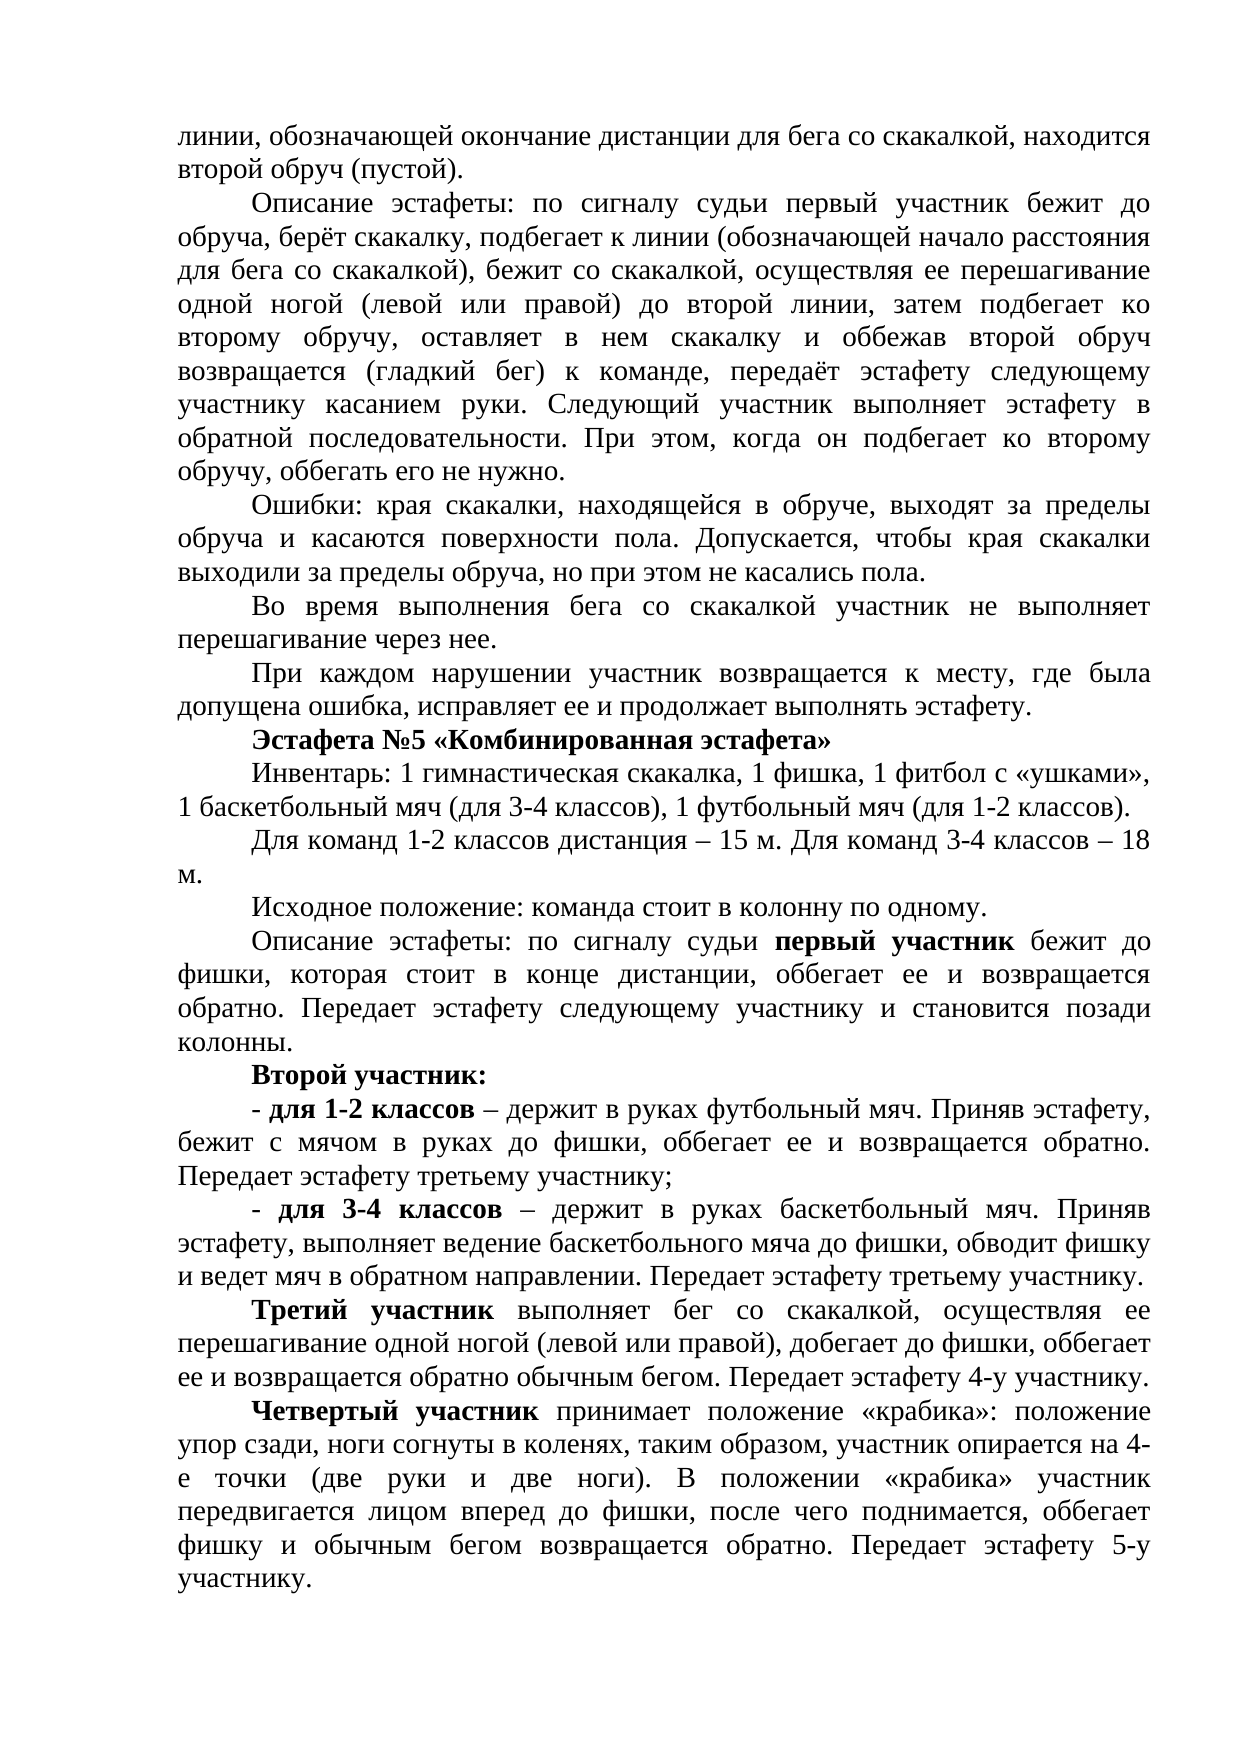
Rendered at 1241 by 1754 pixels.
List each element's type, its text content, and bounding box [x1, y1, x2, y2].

text Третий участник выполняет бег со скакалкой, осуществляя ее перешагивание одной ногой (левой или правой), добегает до фишки, оббегает ее и возвращается обратно обычным бегом. Передает эстафету 4-у участнику. [177, 1292, 1152, 1393]
text При каждом нарушении участник возвращается к месту, где была допущена ошибка, исправляет ее и продолжает выполнять эстафету. [177, 655, 1152, 722]
text Четвертый участник принимает положение «крабика»: положение упор сзади, ноги согнуты в коленях, таким образом, участник опирается на 4-е точки (две руки и две ноги). В положении «крабика» участник передвигается лицом вперед до фишки, после чего поднимается, оббегает фишку и обычным бегом возвращается обратно. Передает эстафету 5-у участнику. [177, 1393, 1152, 1594]
text Эстафета №5 «Комбинированная эстафета» [177, 722, 1152, 755]
text Описание эстафеты: по сигналу судьи первый участник бежит до фишки, которая стоит в конце дистанции, оббегает ее и возвращается обратно. Передает эстафету следующему участнику и становится позади колонны. [177, 923, 1152, 1057]
text Второй участник: [177, 1057, 1152, 1091]
text - для 1-2 классов – держит в руках футбольный мяч. Приняв эстафету, бежит с мячом в руках до фишки, оббегает ее и возвращается обратно. Передает эстафету третьему участнику; [177, 1091, 1152, 1191]
text Ошибки: края скакалки, находящейся в обруче, выходят за пределы обруча и касаются поверхности пола. Допускается, чтобы края скакалки выходили за пределы обруча, но при этом не касались пола. [177, 487, 1152, 588]
text Описание эстафеты: по сигналу судьи первый участник бежит до обруча, берёт скакалку, подбегает к линии (обозначающей начало расстояния для бега со скакалкой), бежит со скакалкой, осуществляя ее перешагивание одной ногой (левой или правой) до второй линии, затем подбегает ко второму обручу, оставляет в нем скакалку и оббежав второй обруч возвращается (гладкий бег) к команде, передаёт эстафету следующему участнику касанием руки. Следующий участник выполняет эстафету в обратной последовательности. При этом, когда он подбегает ко второму обручу, оббегать его не нужно. [177, 185, 1152, 487]
text Для команд 1-2 классов дистанция – 15 м. Для команд 3-4 классов – 18 м. [177, 822, 1152, 889]
text Исходное положение: команда стоит в колонну по одному. [177, 889, 1152, 923]
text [177, 118, 1152, 185]
text Инвентарь: 1 гимнастическая скакалка, 1 фишка, 1 фитбол с «ушками», 1 баскетбольный мяч (для 3-4 классов), 1 футбольный мяч (для 1-2 классов). [177, 755, 1152, 822]
text Во время выполнения бега со скакалкой участник не выполняет перешагивание через нее. [177, 588, 1152, 655]
text - для 3-4 классов – держит в руках баскетбольный мяч. Приняв эстафету, выполняет ведение баскетбольного мяча до фишки, обводит фишку и ведет мяч в обратном направлении. Передает эстафету третьему участнику. [177, 1191, 1152, 1292]
